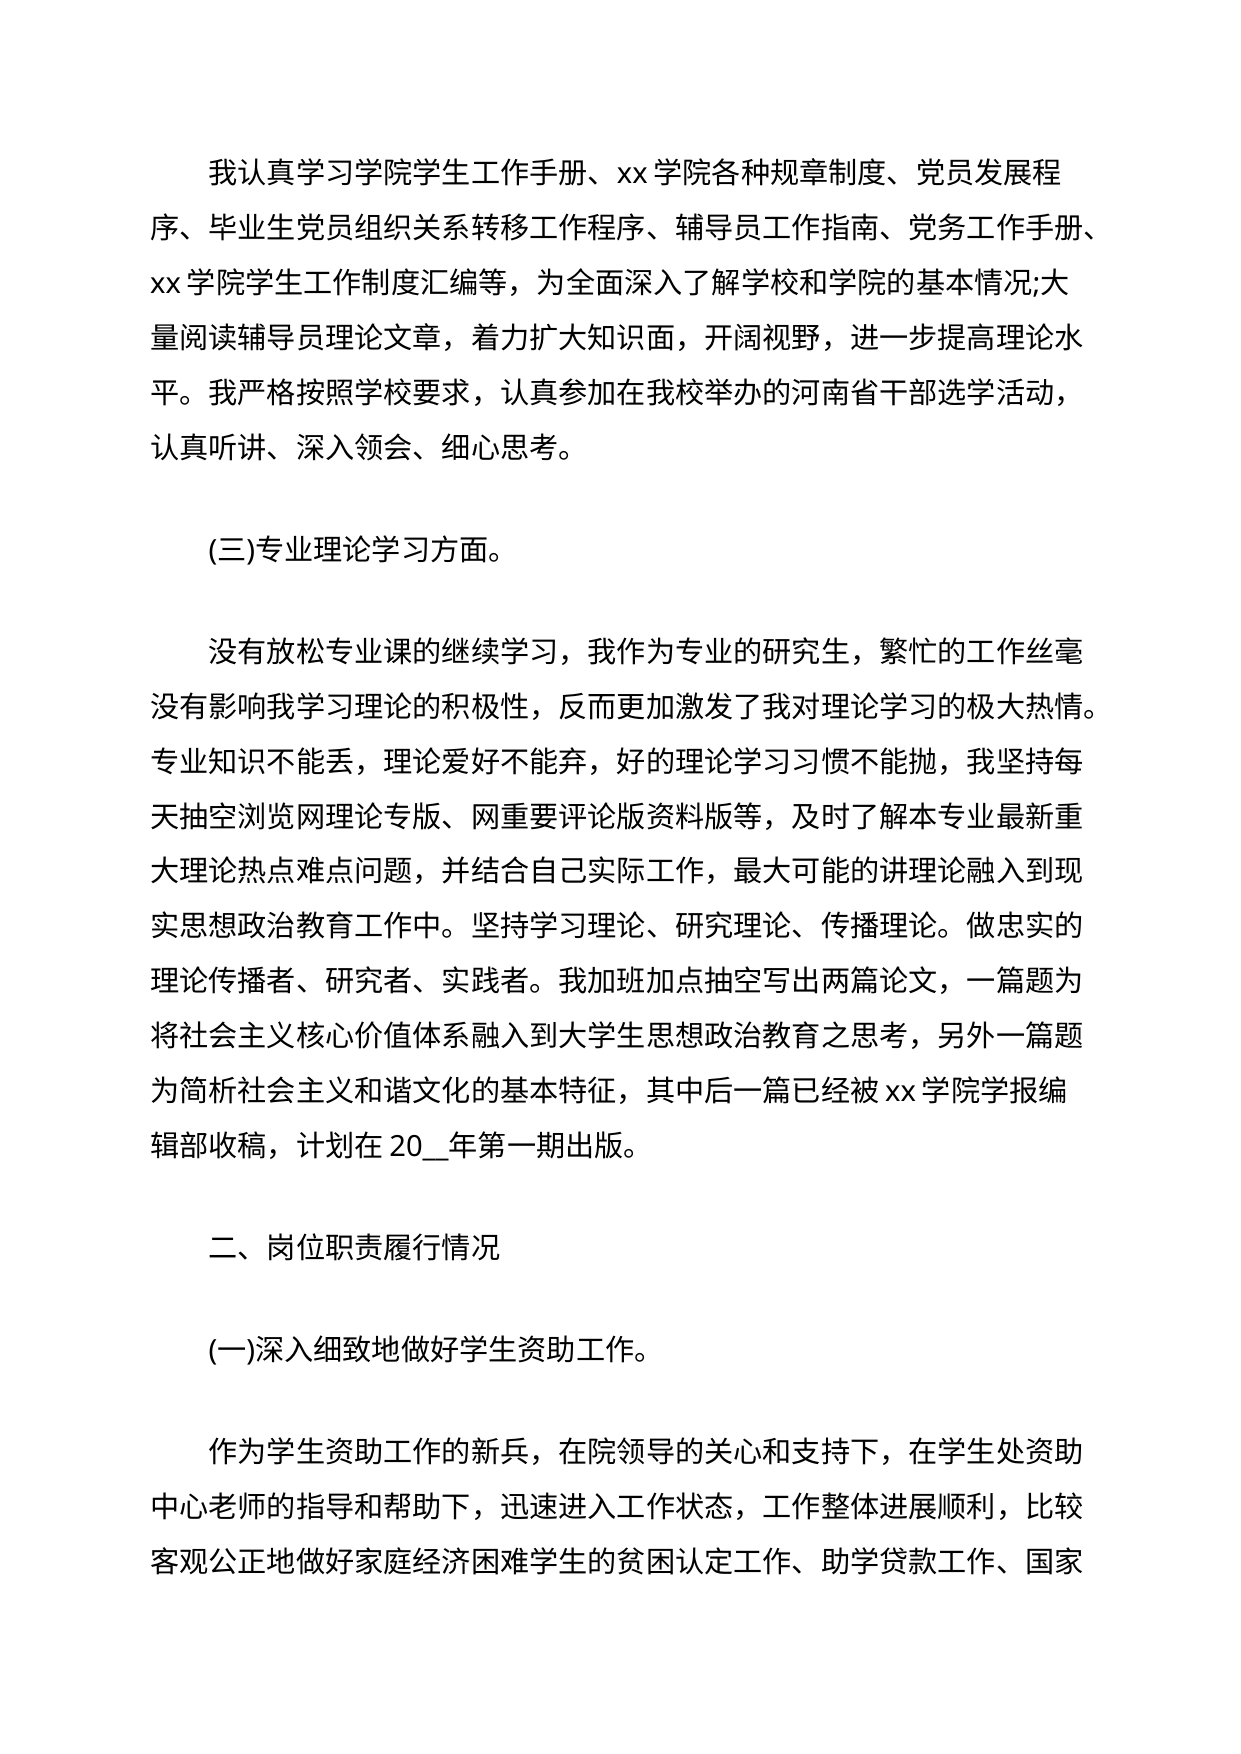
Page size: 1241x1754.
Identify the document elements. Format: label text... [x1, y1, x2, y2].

text 没有放松专业课的继续学习，我作为专业的研究生，繁忙的工作丝毫没有影响我学习理论的积极性，反而更加激发了我对理论学习的极大热情。专业知识不能丢，理论爱好不能弃，好的理论学习习惯不能抛，我坚持每天抽空浏览网理论专版、网重要评论版资料版等，及时了解本专业最新重大理论热点难点问题，并结合自己实际工作，最大可能的讲理论融入到现实思想政治教育工作中。坚持学习理论、研究理论、传播理论。做忠实的理论传播者、研究者、实践者。我加班加点抽空写出两篇论文，一篇题为将社会主义核心价值体系融入到大学生思想政治教育之思考，另外一篇题为简析社会主义和谐文化的基本特征，其中后一篇已经被xx学院学报编辑部收稿，计划在20__年第一期出版。 [150, 628, 1090, 1165]
text 二、岗位职责履行情况 [150, 1224, 1090, 1267]
text (一)深入细致地做好学生资助工作。 [150, 1326, 1090, 1369]
text 我认真学习学院学生工作手册、xx学院各种规章制度、党员发展程序、毕业生党员组织关系转移工作程序、辅导员工作指南、党务工作手册、xx学院学生工作制度汇编等，为全面深入了解学校和学院的基本情况;大量阅读辅导员理论文章，着力扩大知识面，开阔视野，进一步提高理论水平。我严格按照学校要求，认真参加在我校举办的河南省干部选学活动，认真听讲、深入领会、细心思考。 [150, 150, 1090, 467]
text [150, 1428, 1090, 1580]
text (三)专业理论学习方面。 [150, 526, 1090, 569]
